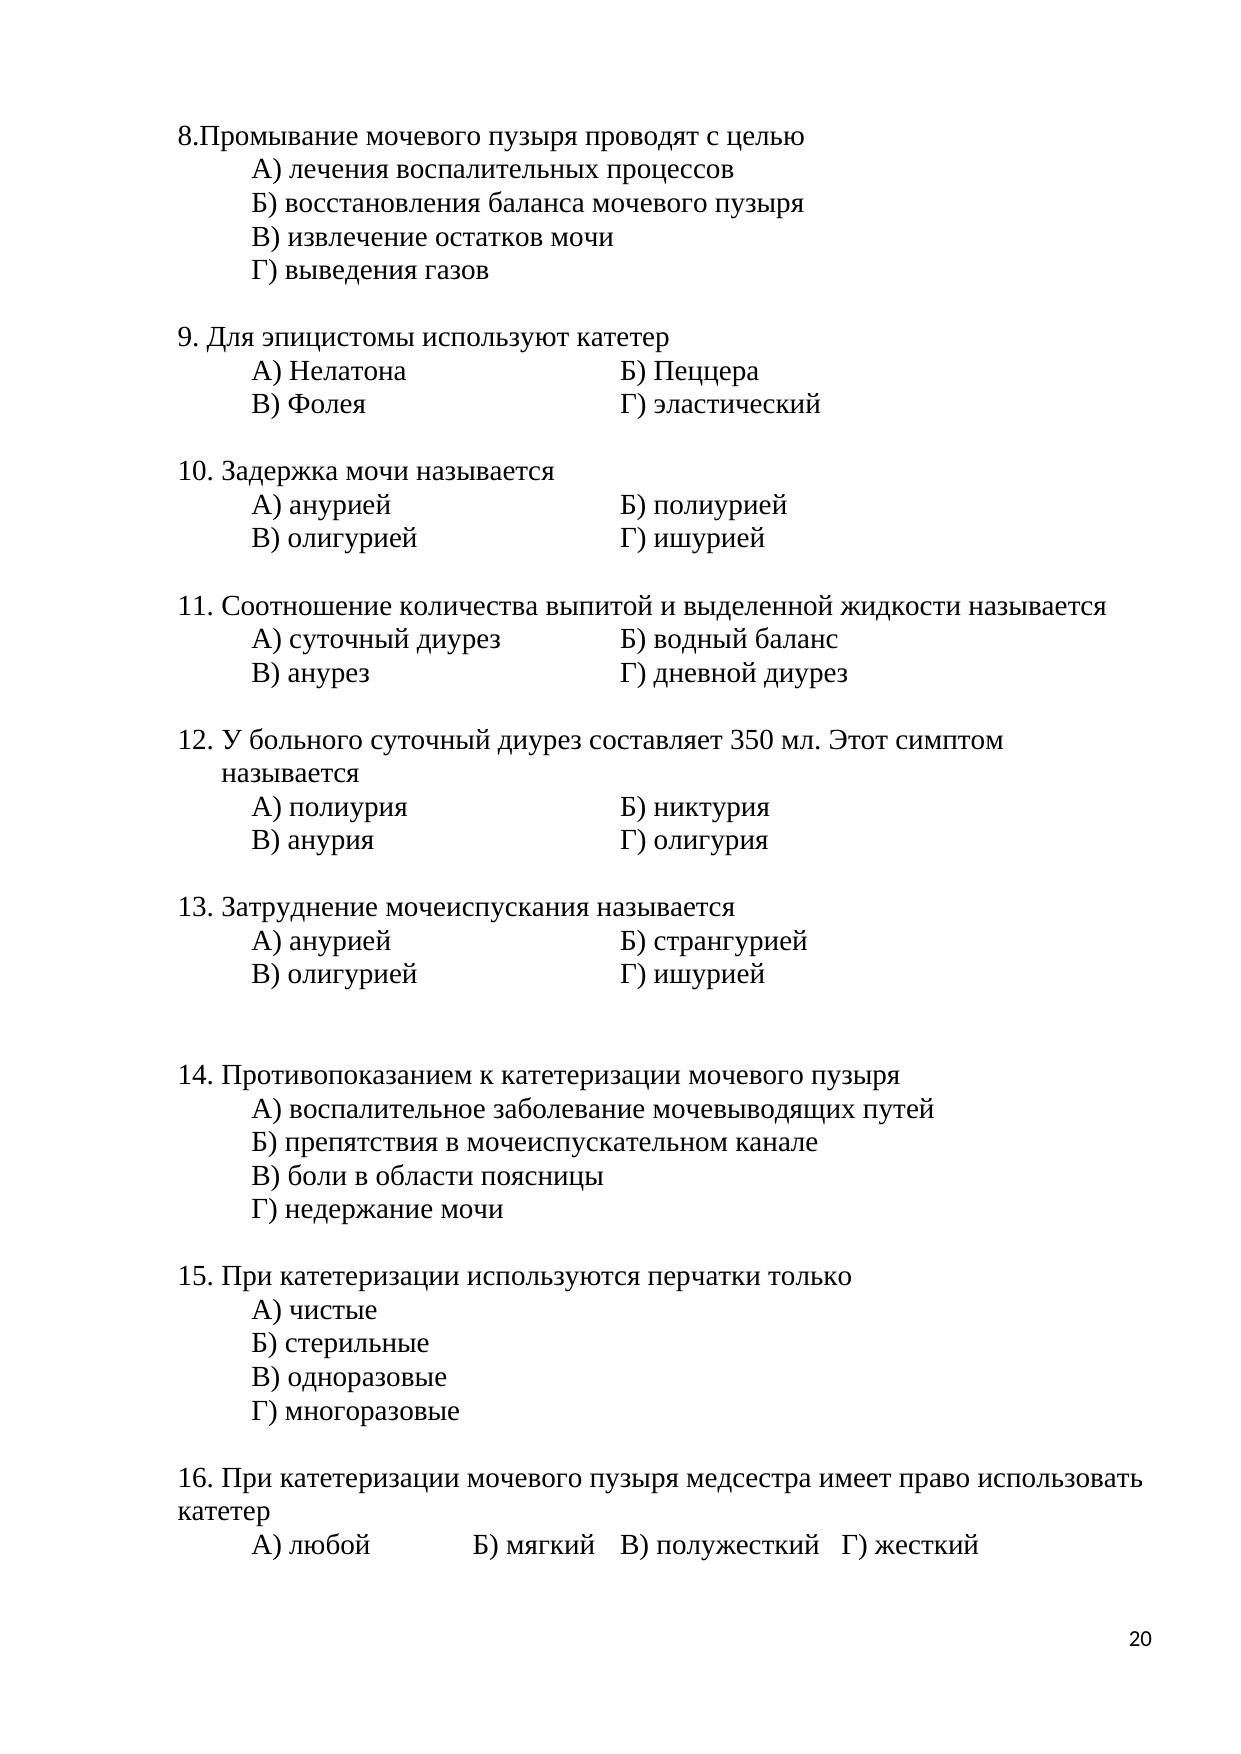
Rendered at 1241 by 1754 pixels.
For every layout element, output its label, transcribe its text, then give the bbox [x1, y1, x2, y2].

text А) любой Б) мягкий В) полужесткий Г) жесткий [177, 1527, 1152, 1560]
text Г) многоразовые [177, 1393, 1152, 1426]
text 12. У больного суточный диурез составляет 350 мл. Этот симптом [177, 722, 1152, 755]
text А) чистые [177, 1292, 1152, 1326]
text 14. Противопоказанием к катетеризации мочевого пузыря [177, 1057, 1152, 1091]
text В) боли в области поясницы [177, 1158, 1152, 1191]
text В) анурия Г) олигурия [177, 822, 1152, 856]
text Г) выведения газов [177, 252, 1152, 286]
text А) воспалительное заболевание мочевыводящих путей [177, 1091, 1152, 1124]
text В) олигурией Г) ишурией [177, 521, 1152, 554]
text 15. При катетеризации используются перчатки только [177, 1258, 1152, 1292]
text Б) стерильные [177, 1326, 1152, 1359]
text Г) недержание мочи [177, 1191, 1152, 1225]
text 13. Затруднение мочеиспускания называется [177, 889, 1152, 923]
text 16. При катетеризации мочевого пузыря медсестра имеет право использовать катетер [177, 1460, 1152, 1527]
text В) анурез Г) дневной диурез [177, 655, 1152, 688]
text 9. Для эпицистомы используют катетер [177, 319, 1152, 353]
text А) анурией Б) странгурией [177, 923, 1152, 957]
text Б) препятствия в мочеиспускательном канале [177, 1124, 1152, 1158]
text В) олигурией Г) ишурией [177, 957, 1152, 990]
text называется [177, 755, 1152, 789]
text В) Фолея Г) эластический [177, 386, 1152, 420]
text А) анурией Б) полиурией [177, 487, 1152, 521]
text А) суточный диурез Б) водный баланс [177, 621, 1152, 655]
text А) Нелатона Б) Пеццера [177, 353, 1152, 386]
text А) лечения воспалительных процессов [177, 152, 1152, 185]
text 8.Промывание мочевого пузыря проводят с целью [177, 118, 1152, 152]
text 10. Задержка мочи называется [177, 453, 1152, 487]
text Б) восстановления баланса мочевого пузыря [177, 185, 1152, 219]
text В) одноразовые [177, 1359, 1152, 1393]
text А) полиурия Б) никтурия [177, 789, 1152, 822]
text В) извлечение остатков мочи [177, 219, 1152, 252]
text 11. Соотношение количества выпитой и выделенной жидкости называется [177, 588, 1152, 621]
